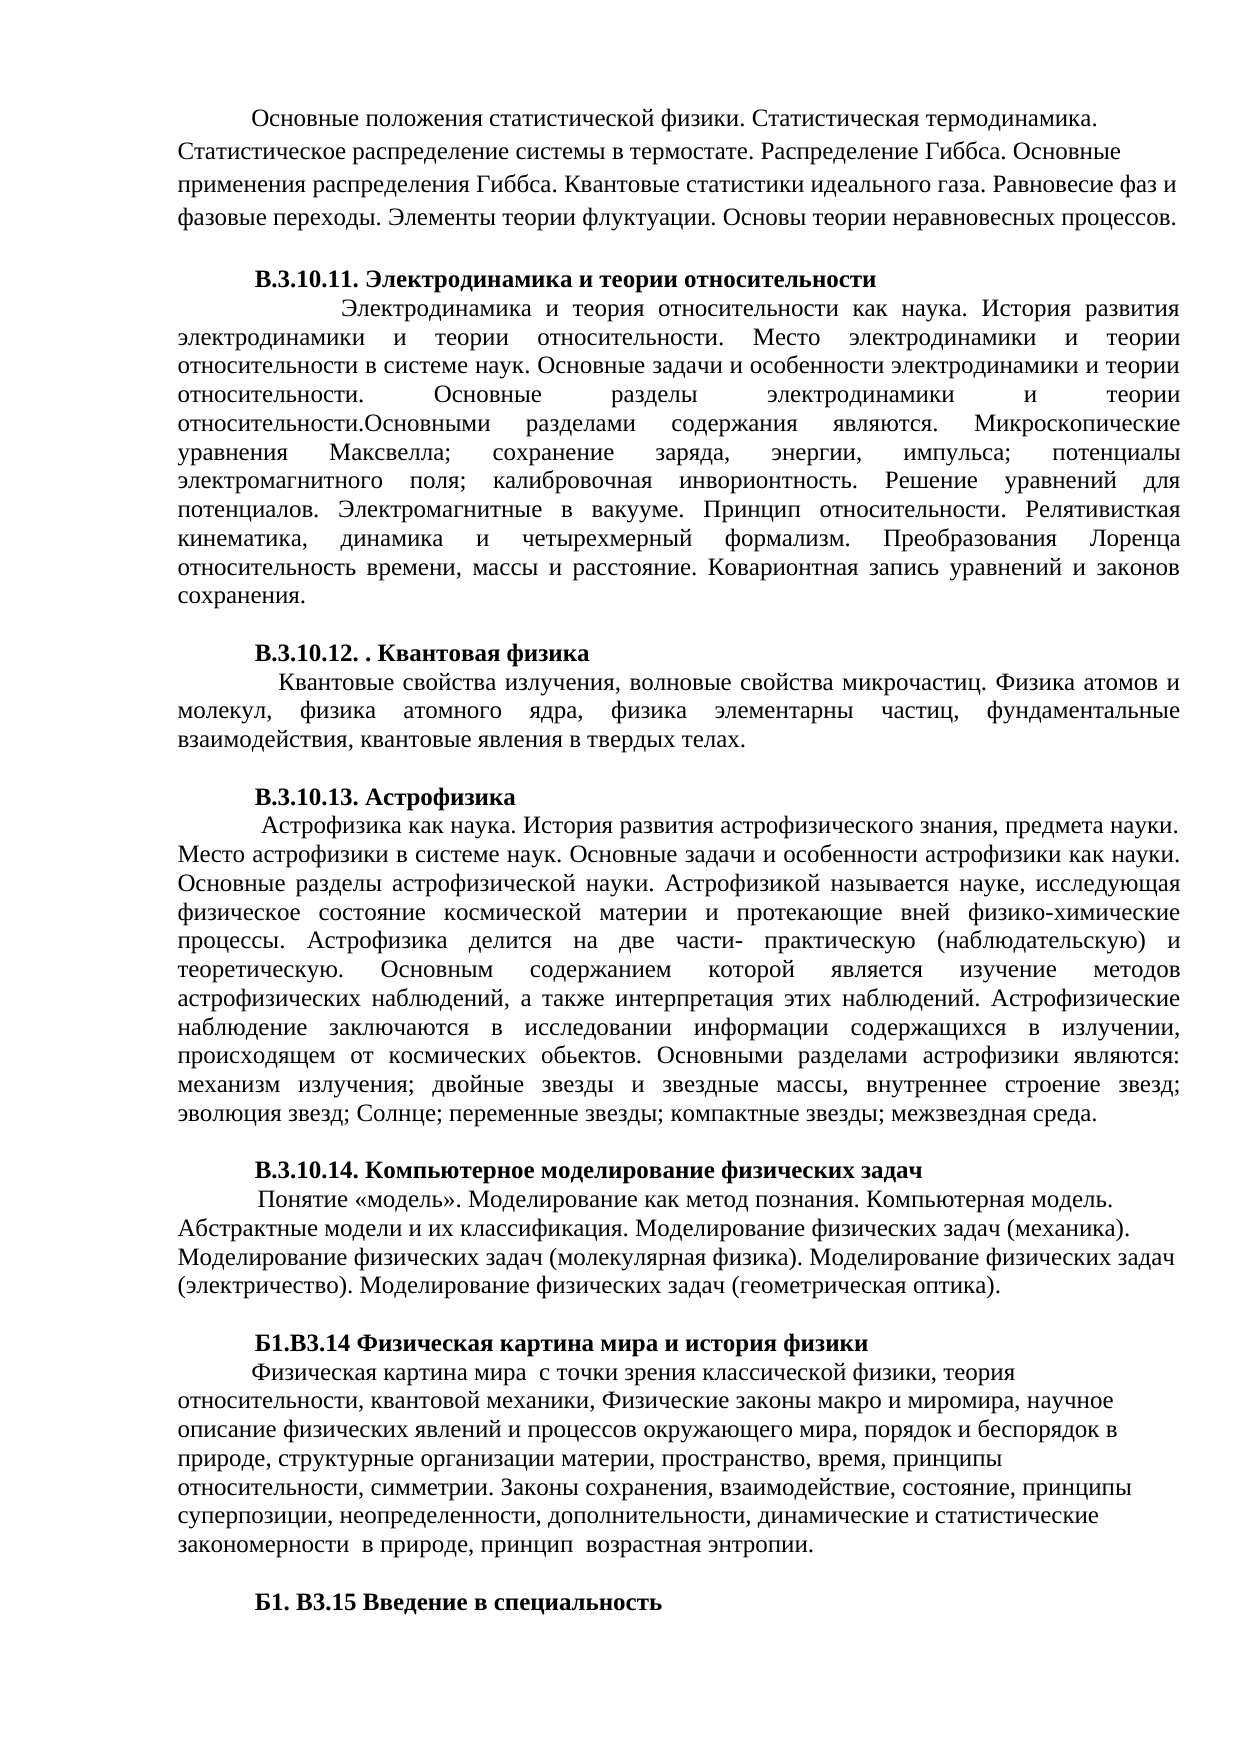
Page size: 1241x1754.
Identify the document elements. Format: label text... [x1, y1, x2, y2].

text Б1. В3.15 Введение в специальность [177, 1587, 1181, 1615]
text В.3.10.12. . Квантовая физика [177, 638, 1181, 667]
text Электродинамика и теория относительности как наука. История развития электродинамики и теории относительности. Место электродинамики и теории относительности в системе наук. Основные задачи и особенности электродинамики и теории относительности. Основные разделы электродинамики и теории относительности.Основными разделами содержания являются. Микроскопические уравнения Максвелла; сохранение заряда, энергии, импульса; потенциалы электромагнитного поля; калибровочная инворионтность. Решение уравнений для потенциалов. Электромагнитные в вакууме. Принцип относительности. Релятивисткая кинематика, динамика и четырехмерный формализм. Преобразования Лоренца относительность времени, массы и расстояние. Коварионтная запись уравнений и законов сохранения. [175, 293, 1181, 609]
text Понятие «модель». Моделирование как метод познания. Компьютерная модель. Абстрактные модели и их классификация. Моделирование физических задач (механика). [177, 1184, 1181, 1242]
text Моделирование физических задач (молекулярная физика). Моделирование физических задач (электричество). Моделирование физических задач (геометрическая оптика). [177, 1242, 1181, 1299]
text В.3.10.13. Астрофизика [177, 782, 1181, 810]
text Б1.В3.14 Физическая картина мира и история физики [177, 1328, 1181, 1357]
text Основные положения статистической физики. Статистическая термодинамика. Статистическое распределение системы в термостате. Распределение Гиббса. Основные применения распределения Гиббса. Квантовые статистики идеального газа. Равновесие фаз и фазовые переходы. Элементы теории флуктуации. Основы теории неравновесных процессов. [177, 103, 1181, 231]
text Квантовые свойства излучения, волновые свойства микрочастиц. Физика атомов и молекул, физика атомного ядра, физика элементарны частиц, фундаментальные взаимодействия, квантовые явления в твердых телах. [177, 667, 1181, 753]
text В.3.10.11. Электродинамика и теории относительности [177, 264, 1181, 293]
text В.3.10.14. Компьютерное моделирование физических задач [177, 1155, 1181, 1184]
text Астрофизика как наука. История развития астрофизического знания, предмета науки. Место астрофизики в системе наук. Основные задачи и особенности астрофизики как науки. Основные разделы астрофизической науки. Астрофизикой называется науке, исследующая физическое состояние космической материи и протекающие вней физико-химические процессы. Астрофизика делится на две части- практическую (наблюдательскую) и теоретическую. Основным содержанием которой является изучение методов астрофизических наблюдений, а также интерпретация этих наблюдений. Астрофизические наблюдение заключаются в исследовании информации содержащихся в излучении, происходящем от космических обьектов. Основными разделами астрофизики являются: механизм излучения; двойные звезды и звездные массы, внутреннее строение звезд; эволюция звезд; Солнце; переменные звезды; компактные звезды; межзвездная среда. [175, 810, 1181, 1127]
text Физическая картина мира с точки зрения классической физики, теория относительности, квантовой механики, Физические законы макро и миромира, научное описание физических явлений и процессов окружающего мира, порядок и беспорядок в природе, структурные организации материи, пространство, время, принципы относительности, симметрии. Законы сохранения, взаимодействие, состояние, принципы суперпозиции, неопределенности, дополнительности, динамические и статистические закономерности в природе, принцип возрастная энтропии. [177, 1357, 1181, 1558]
